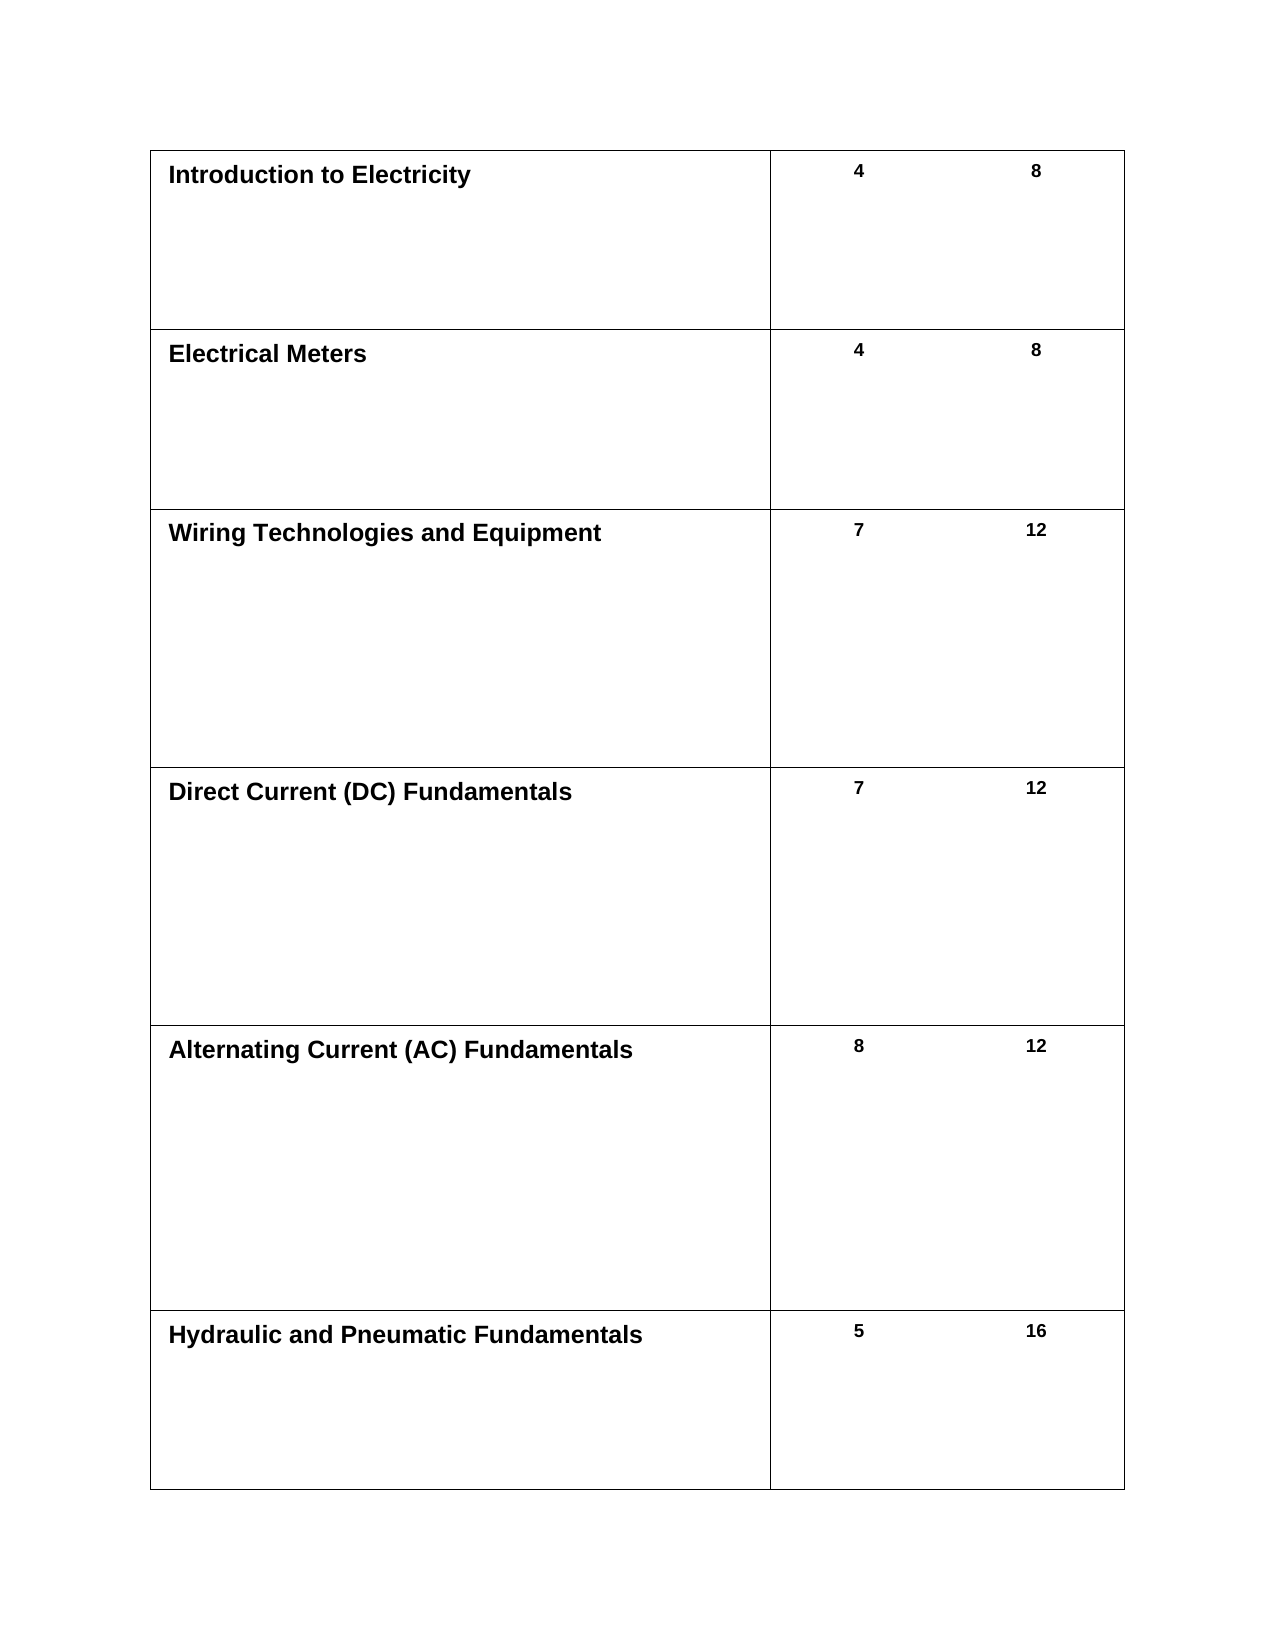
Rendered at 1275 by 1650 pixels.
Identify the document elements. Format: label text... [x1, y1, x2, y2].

table_cell 8 [948, 330, 1124, 508]
table_cell Wiring Technologies and Equipment Electrical Safety Wiring Tools and Insulation Removal Hand Splicing Techniques Mechanical Terminals Electrical Wiring, Connector, and Terminal Repair Solder and Soldering Process De-Soldering Methods [151, 510, 770, 767]
table_cell 16 [948, 1311, 1124, 1489]
table_cell 8 [771, 1026, 947, 1310]
table_cell 8 [948, 151, 1124, 329]
table_cell 4 [771, 330, 947, 508]
table_cell Alternating Current (AC) Fundamentals Electrical Safety Alternating Current Principle, Resistive, Alternating Current Circuits, and Oscilloscopes Transformers Inductance and Resistor – RL (Resistor-Inductor) Circuits Capacitance and RC (Resistor–Capacitor) Circuits Tuned Circuits and RLC (Resistor-Inductor-Capacitor) Networks Vector and Phase Relationships Alternating Current/Direct Current Troubleshooting [151, 1026, 770, 1310]
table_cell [151, 1311, 770, 1489]
table_cell 12 [948, 768, 1124, 1025]
table_cell 12 [948, 510, 1124, 767]
table_cell 7 [771, 510, 947, 767]
table_cell 7 [771, 768, 947, 1025]
table_cell Electrical Meters Multi-meter basics Use of meter to measure Meter safety Understanding meter types [151, 330, 770, 508]
table_cell 12 [948, 1026, 1124, 1310]
table_cell Introduction to Electricity Electrical Safety Fundamentals of Electricity Introduction to Electrical Symbols, Schematics, and Print Reading Motors, Transformers, and Switches [151, 151, 770, 329]
table_cell Direct Current (DC) Fundamentals Safety Rules in Power Electronics Science of Electricity and Electronics Basic Instruments and Measurements Circuit Materials, Energy, and Source of Electricity Series Circuits Parallel Circuits Combination (Series-Parallel) Circuits [151, 768, 770, 1025]
table_cell 5 [771, 1311, 947, 1489]
table_cell 4 [771, 151, 947, 329]
